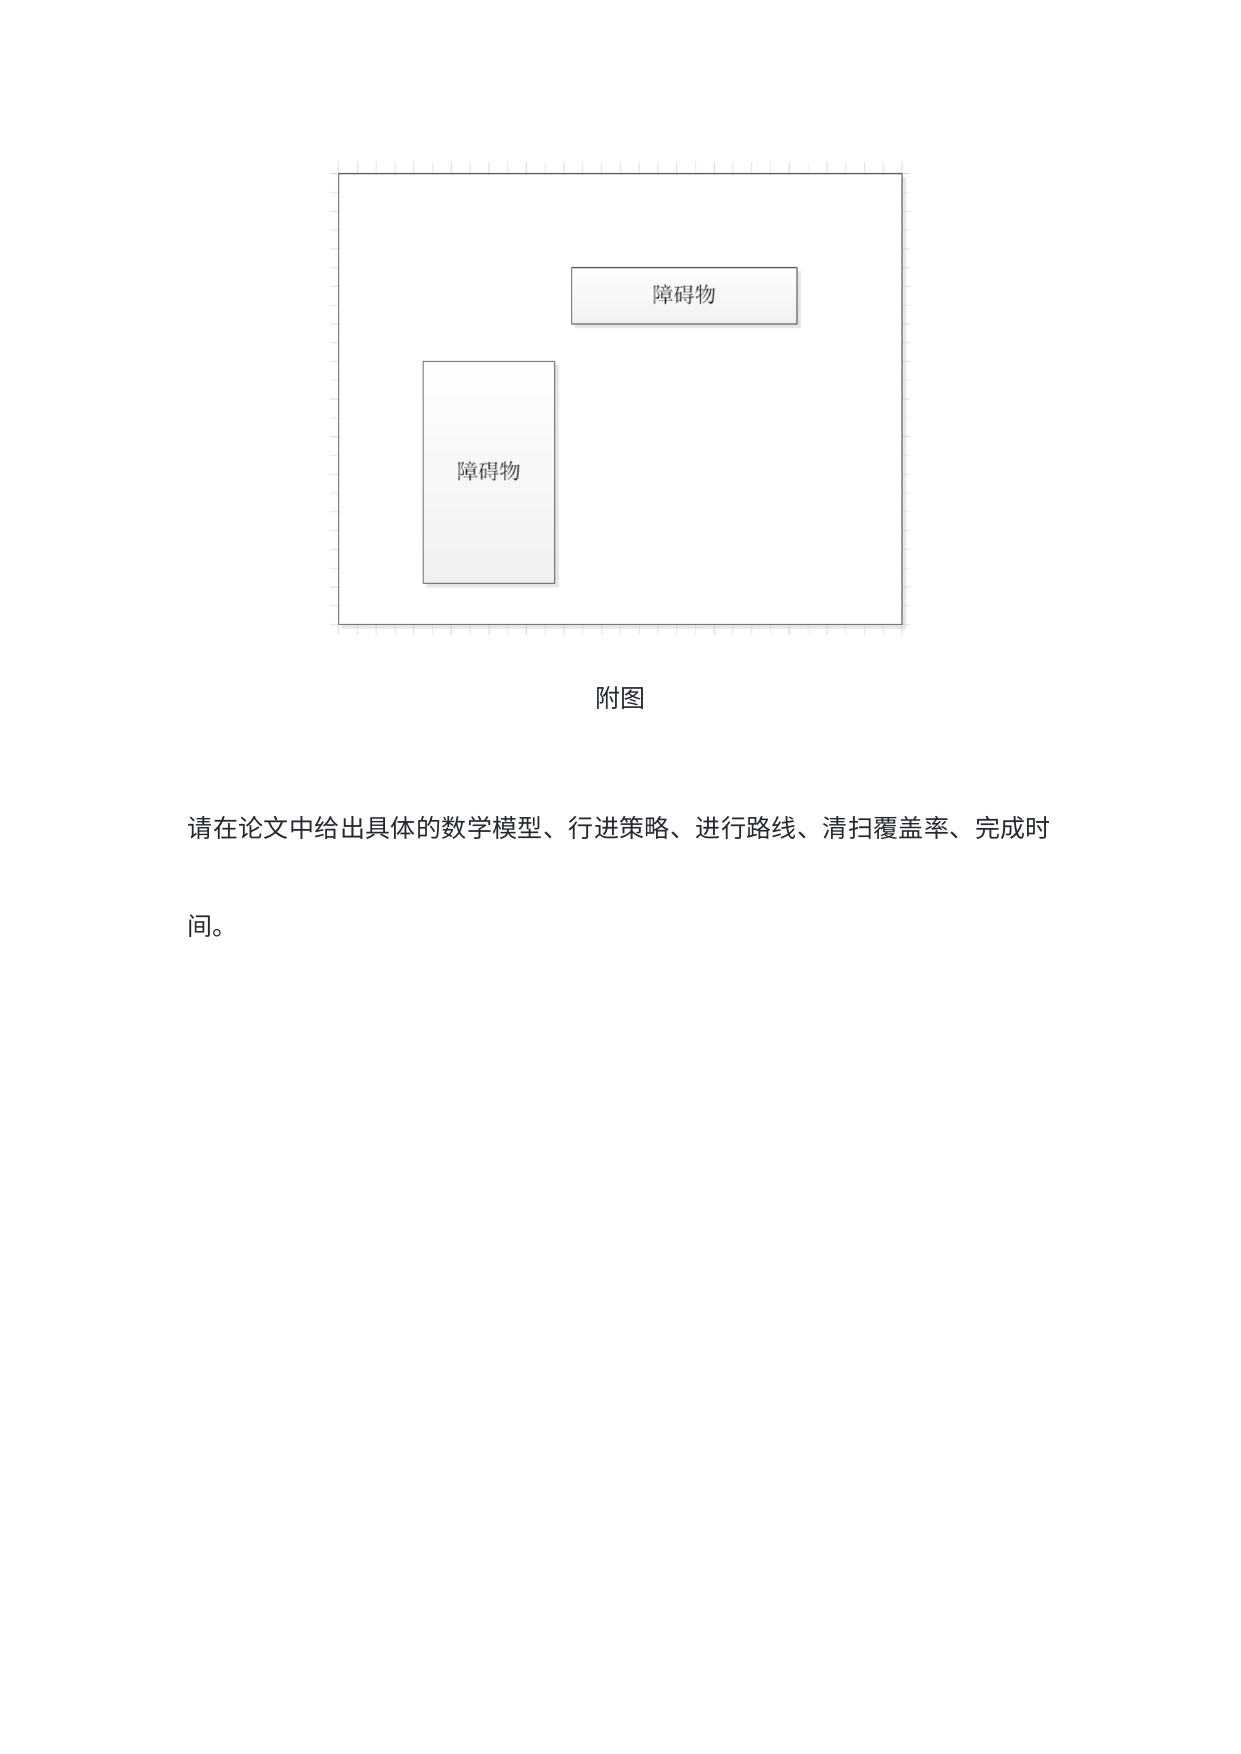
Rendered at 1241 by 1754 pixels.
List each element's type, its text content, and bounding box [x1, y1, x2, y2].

picture [330, 162, 911, 635]
text 请在论文中给出具体的数学模型、行进策略、进行路线、清扫覆盖率、完成时间。 [187, 794, 1053, 957]
text 附图 [187, 664, 1053, 729]
